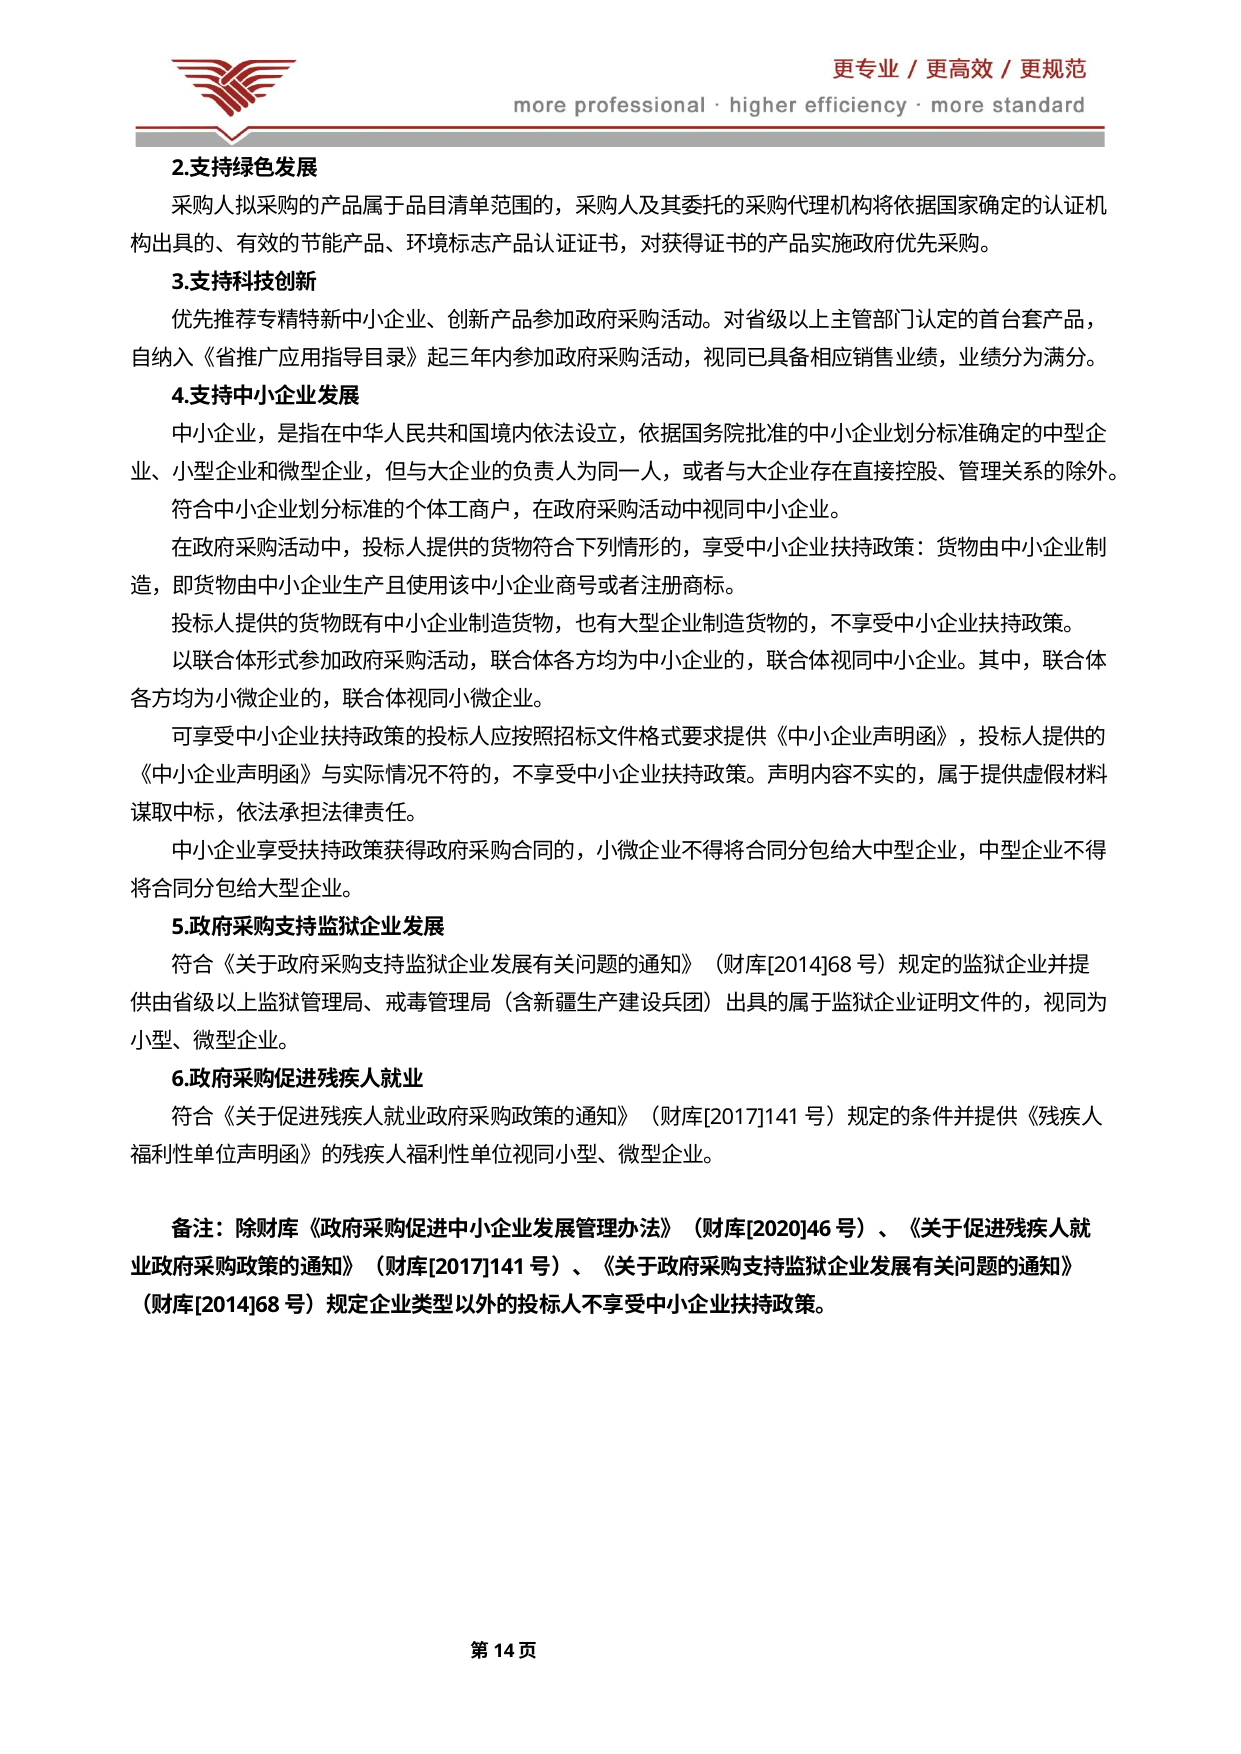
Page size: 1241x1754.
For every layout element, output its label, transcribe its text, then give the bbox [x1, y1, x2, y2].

text 采购人拟采购的产品属于品目清单范围的，采购人及其委托的采购代理机构将依据国家确定的认证机构出具的、有效的节能产品、环境标志产品认证证书，对获得证书的产品实施政府优先采购。 [130, 188, 1110, 258]
text 中小企业，是指在中华人民共和国境内依法设立，依据国务院批准的中小企业划分标准确定的中型企业、小型企业和微型企业，但与大企业的负责人为同一人，或者与大企业存在直接控股、管理关系的除外。 [130, 416, 1110, 486]
picture [135, 35, 1105, 147]
text 投标人提供的货物既有中小企业制造货物，也有大型企业制造货物的，不享受中小企业扶持政策。 [130, 606, 1110, 637]
text 3.支持科技创新 [130, 264, 1110, 296]
text 4.支持中小企业发展 [130, 378, 1110, 410]
text 中小企业享受扶持政策获得政府采购合同的，小微企业不得将合同分包给大中型企业，中型企业不得将合同分包给大型企业。 [130, 833, 1110, 903]
text 6.政府采购促进残疾人就业 [130, 1061, 1110, 1093]
text 符合中小企业划分标准的个体工商户，在政府采购活动中视同中小企业。 [130, 492, 1110, 523]
text 符合《关于促进残疾人就业政府采购政策的通知》（财库[2017]141号）规定的条件并提供《残疾人福利性单位声明函》的残疾人福利性单位视同小型、微型企业。 [130, 1099, 1110, 1169]
text 备注：除财库《政府采购促进中小企业发展管理办法》（财库[2020]46号）、《关于促进残疾人就业政府采购政策的通知》（财库[2017]141号）、《关于政府采购支持监狱企业发展有关问题的通知》（财库[2014]68号）规定企业类型以外的投标人不享受中小企业扶持政策。 [130, 1211, 1110, 1318]
text 优先推荐专精特新中小企业、创新产品参加政府采购活动。对省级以上主管部门认定的首台套产品，自纳入《省推广应用指导目录》起三年内参加政府采购活动，视同已具备相应销售业绩，业绩分为满分。 [130, 302, 1110, 372]
text 5.政府采购支持监狱企业发展 [130, 909, 1110, 941]
text 2.支持绿色发展 [130, 150, 1110, 182]
text 以联合体形式参加政府采购活动，联合体各方均为中小企业的，联合体视同中小企业。其中，联合体各方均为小微企业的，联合体视同小微企业。 [130, 643, 1110, 713]
text 可享受中小企业扶持政策的投标人应按照招标文件格式要求提供《中小企业声明函》，投标人提供的《中小企业声明函》与实际情况不符的，不享受中小企业扶持政策。声明内容不实的，属于提供虚假材料谋取中标，依法承担法律责任。 [130, 719, 1110, 827]
text 符合《关于政府采购支持监狱企业发展有关问题的通知》（财库[2014]68号）规定的监狱企业并提供由省级以上监狱管理局、戒毒管理局（含新疆生产建设兵团）出具的属于监狱企业证明文件的，视同为小型、微型企业。 [130, 947, 1110, 1055]
text 在政府采购活动中，投标人提供的货物符合下列情形的，享受中小企业扶持政策：货物由中小企业制造，即货物由中小企业生产且使用该中小企业商号或者注册商标。 [130, 530, 1110, 599]
